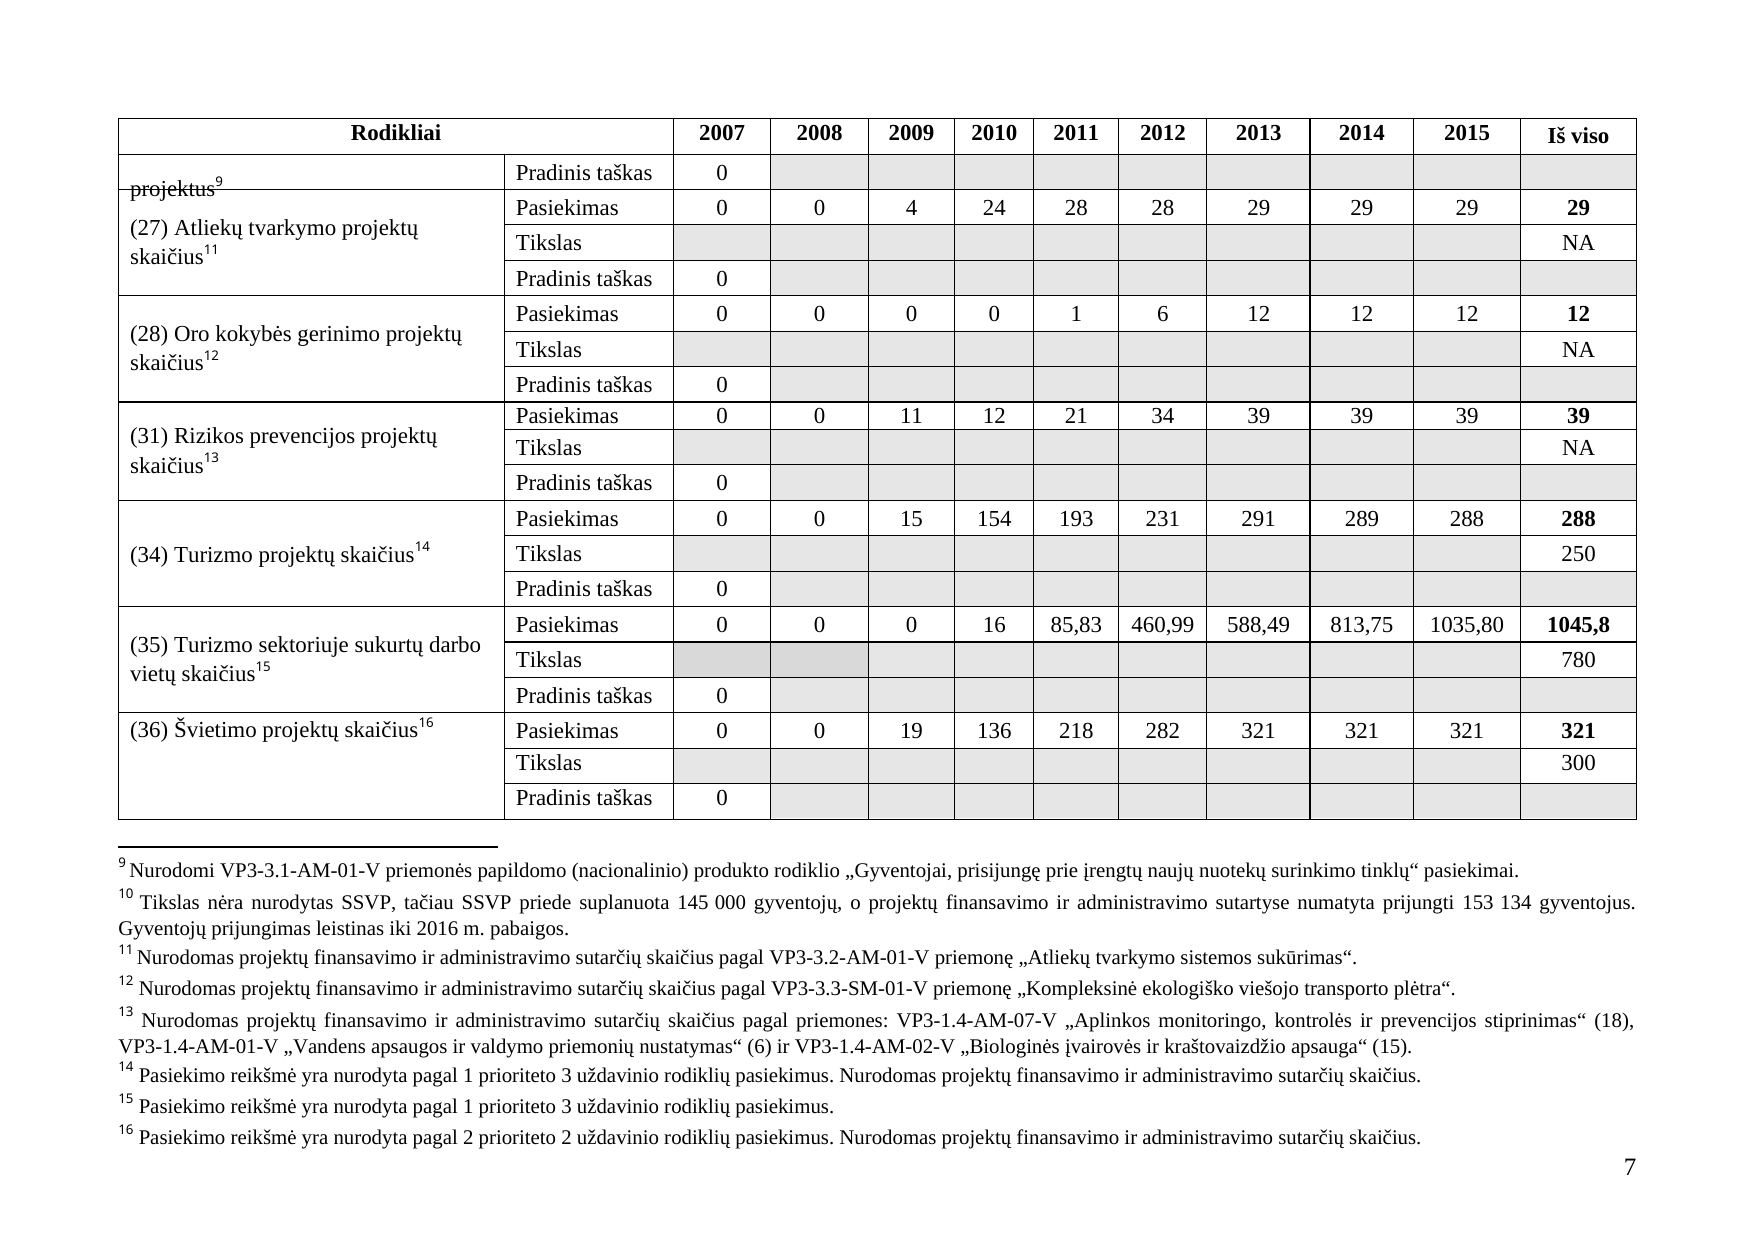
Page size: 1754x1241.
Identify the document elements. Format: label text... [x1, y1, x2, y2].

table_header 2011 [1034, 119, 1118, 153]
table_cell [955, 225, 1033, 260]
table_cell (34) Turizmo projektų skaičius [119, 501, 504, 606]
table_cell 39 [1521, 403, 1636, 429]
table_cell [869, 225, 954, 260]
table_cell [1034, 367, 1118, 401]
table_cell 0 [771, 190, 868, 224]
table_cell 85,83 [1034, 607, 1118, 641]
table_cell [1414, 332, 1520, 366]
table_cell 0 [674, 501, 770, 535]
table_cell 24 [955, 190, 1033, 224]
table_cell [1414, 572, 1520, 606]
table_cell [1119, 536, 1206, 571]
table_cell [1414, 678, 1520, 712]
table_header 2010 [955, 119, 1033, 153]
table_cell 1035,80 [1414, 607, 1520, 641]
table_cell Pradinis taškas [505, 155, 673, 189]
table_cell [1414, 749, 1520, 783]
table_cell [1119, 465, 1206, 500]
table_cell 291 [1207, 501, 1309, 535]
table_cell [1521, 678, 1636, 712]
table_cell [955, 367, 1033, 401]
table_cell 0 [674, 190, 770, 224]
table_cell [1521, 261, 1636, 295]
table_cell Pasiekimas [505, 607, 673, 641]
table_cell (31) Rizikos prevencijos projektų skaičius [119, 403, 504, 500]
table_header 2008 [771, 119, 868, 153]
table_header 2015 [1414, 119, 1520, 153]
table_cell 321 [1414, 713, 1520, 748]
table_cell [1414, 261, 1520, 295]
table_cell 0 [674, 713, 770, 748]
table_cell [1119, 155, 1206, 189]
table_cell [955, 465, 1033, 500]
table_cell Pradinis taškas [505, 261, 673, 295]
table_cell [1311, 155, 1413, 189]
table_header Rodikliai [119, 119, 673, 153]
table_cell [771, 643, 868, 677]
table_cell [1207, 430, 1309, 464]
table_cell [955, 678, 1033, 712]
table_cell 15 [869, 501, 954, 535]
table_cell [1119, 367, 1206, 401]
table_cell (35) Turizmo sektoriuje sukurtų darbo vietų skaičius [119, 607, 504, 712]
table_cell [1207, 784, 1309, 818]
table_cell 39 [1207, 403, 1309, 429]
table_cell [771, 332, 868, 366]
table_cell [674, 332, 770, 366]
table_cell 0 [955, 296, 1033, 331]
table_cell 321 [1521, 713, 1636, 748]
table_cell [674, 430, 770, 464]
table_cell 0 [869, 296, 954, 331]
table_cell [955, 749, 1033, 783]
table_cell [1414, 784, 1520, 818]
table_cell (27) Atliekų tvarkymo projektų skaičius [119, 190, 504, 295]
table_cell Pradinis taškas [505, 572, 673, 606]
table_cell [955, 572, 1033, 606]
table_cell 136 [955, 713, 1033, 748]
table_cell [1414, 155, 1520, 189]
table_cell [955, 155, 1033, 189]
table_cell [869, 465, 954, 500]
table_cell [1207, 572, 1309, 606]
table_header 2012 [1119, 119, 1206, 153]
table_cell 0 [674, 155, 770, 189]
table_cell Pradinis taškas [505, 367, 673, 401]
table_cell 250 [1521, 536, 1636, 571]
table_cell [1311, 536, 1413, 571]
table_cell [1414, 465, 1520, 500]
table_cell [1521, 784, 1636, 818]
table_cell [869, 784, 954, 818]
table_cell 289 [1311, 501, 1413, 535]
table_cell 0 [674, 607, 770, 641]
table_cell (36) Švietimo projektų skaičius [119, 713, 504, 818]
table_cell 4 [869, 190, 954, 224]
table_cell 28 [1119, 190, 1206, 224]
table_cell [771, 536, 868, 571]
table_cell [869, 332, 954, 366]
table_cell [1119, 225, 1206, 260]
table_cell 0 [869, 607, 954, 641]
table_cell [1521, 572, 1636, 606]
table_cell 460,99 [1119, 607, 1206, 641]
table_cell 39 [1311, 403, 1413, 429]
table_cell [1119, 784, 1206, 818]
table_cell [771, 678, 868, 712]
table_cell 16 [955, 607, 1033, 641]
table_cell [869, 367, 954, 401]
table_cell [1521, 465, 1636, 500]
table_cell [1207, 261, 1309, 295]
table_cell [955, 784, 1033, 818]
table_cell [1034, 784, 1118, 818]
table_cell Pradinis taškas [505, 784, 673, 818]
table_cell [771, 572, 868, 606]
table_cell [1119, 749, 1206, 783]
table_cell [1311, 572, 1413, 606]
table_cell [1034, 572, 1118, 606]
table_cell 154 [955, 501, 1033, 535]
table_cell [1311, 225, 1413, 260]
table_cell [771, 749, 868, 783]
table_cell [771, 465, 868, 500]
table_cell [1207, 367, 1309, 401]
table_cell (28) Oro kokybės gerinimo projektų skaičius [119, 296, 504, 401]
table_cell [1311, 678, 1413, 712]
table_cell [1034, 261, 1118, 295]
table_cell 0 [674, 572, 770, 606]
table_cell 19 [869, 713, 954, 748]
table_cell [1311, 749, 1413, 783]
table_cell [1414, 367, 1520, 401]
table_cell NA [1521, 430, 1636, 464]
table_cell 12 [955, 403, 1033, 429]
table_cell 0 [674, 465, 770, 500]
table_cell 300 [1521, 749, 1636, 783]
table_cell [1207, 155, 1309, 189]
table_cell 0 [771, 501, 868, 535]
table_cell Tikslas [505, 749, 673, 783]
table_cell [674, 536, 770, 571]
table_cell [1034, 332, 1118, 366]
table_cell 0 [674, 678, 770, 712]
table_cell 218 [1034, 713, 1118, 748]
table_cell [1119, 572, 1206, 606]
table_header Iš viso [1521, 119, 1636, 153]
table_cell [1311, 465, 1413, 500]
table_cell [1034, 678, 1118, 712]
table_cell NA [1521, 225, 1636, 260]
table_cell 231 [1119, 501, 1206, 535]
table_cell [1311, 332, 1413, 366]
table_cell [1207, 749, 1309, 783]
table_cell 0 [674, 403, 770, 429]
table_cell NA [1521, 332, 1636, 366]
table_cell [1119, 678, 1206, 712]
table_cell [771, 155, 868, 189]
table_cell [1034, 465, 1118, 500]
table_cell 321 [1311, 713, 1413, 748]
table_cell [1034, 430, 1118, 464]
table_cell [771, 367, 868, 401]
table_cell [955, 261, 1033, 295]
table_cell [771, 784, 868, 818]
table_cell [1207, 643, 1309, 677]
table_cell 288 [1414, 501, 1520, 535]
table_cell [869, 643, 954, 677]
table_cell Pasiekimas [505, 713, 673, 748]
table_cell [869, 155, 954, 189]
table_cell [1034, 749, 1118, 783]
table_cell [1311, 367, 1413, 401]
table_cell 28 [1034, 190, 1118, 224]
table_cell [869, 678, 954, 712]
table_cell [771, 261, 868, 295]
table_cell Pasiekimas [505, 190, 673, 224]
table_cell [1414, 536, 1520, 571]
table_cell Pradinis taškas [505, 465, 673, 500]
table_cell 0 [771, 403, 868, 429]
table_cell [1521, 367, 1636, 401]
table_cell [1311, 784, 1413, 818]
table_cell 0 [674, 367, 770, 401]
table_header 2014 [1311, 119, 1413, 153]
table_cell 12 [1521, 296, 1636, 331]
table_cell 588,49 [1207, 607, 1309, 641]
table_cell [1119, 643, 1206, 677]
table_cell Pradinis taškas [505, 678, 673, 712]
table_cell 282 [1119, 713, 1206, 748]
table_cell [1414, 643, 1520, 677]
table_cell 193 [1034, 501, 1118, 535]
table_cell 0 [674, 261, 770, 295]
table_cell [674, 749, 770, 783]
table_cell [1414, 430, 1520, 464]
table_cell Tikslas [505, 643, 673, 677]
table_cell [869, 749, 954, 783]
table_cell 21 [1034, 403, 1118, 429]
table_cell 12 [1414, 296, 1520, 331]
table_cell 813,75 [1311, 607, 1413, 641]
table_cell 29 [1521, 190, 1636, 224]
table_cell 6 [1119, 296, 1206, 331]
table_cell [1311, 643, 1413, 677]
table_cell [771, 430, 868, 464]
table_cell 29 [1311, 190, 1413, 224]
table_cell [674, 643, 770, 677]
table_cell 34 [1119, 403, 1206, 429]
table_cell [1414, 225, 1520, 260]
table_cell [869, 261, 954, 295]
table_cell [1034, 643, 1118, 677]
table_cell Tikslas [505, 332, 673, 366]
table_cell [1034, 225, 1118, 260]
table_cell Tikslas [505, 430, 673, 464]
table_header 2007 [674, 119, 770, 153]
table_cell [1119, 430, 1206, 464]
table_cell Pasiekimas [505, 296, 673, 331]
table_cell 29 [1207, 190, 1309, 224]
table_cell 39 [1414, 403, 1520, 429]
table_cell Tikslas [505, 536, 673, 571]
table_header 2009 [869, 119, 954, 153]
table_cell 12 [1311, 296, 1413, 331]
table_cell 0 [771, 296, 868, 331]
table_cell Pasiekimas [505, 501, 673, 535]
table_cell 1045,8 [1521, 607, 1636, 641]
table_cell 0 [674, 296, 770, 331]
table_cell [869, 430, 954, 464]
table_cell [955, 332, 1033, 366]
table_cell [955, 643, 1033, 677]
table_cell 29 [1414, 190, 1520, 224]
table_cell [1034, 155, 1118, 189]
table_cell 11 [869, 403, 954, 429]
table_cell [1521, 155, 1636, 189]
table_cell [1311, 430, 1413, 464]
table_cell 0 [771, 607, 868, 641]
table_cell [1311, 261, 1413, 295]
table_cell [1034, 536, 1118, 571]
table_cell [869, 572, 954, 606]
table_cell 288 [1521, 501, 1636, 535]
table_cell [1207, 465, 1309, 500]
table_cell 0 [771, 713, 868, 748]
table_cell 1 [1034, 296, 1118, 331]
table_cell 780 [1521, 643, 1636, 677]
table_cell [869, 536, 954, 571]
table_cell [955, 430, 1033, 464]
table_cell 0 [674, 784, 770, 818]
table_header 2013 [1207, 119, 1309, 153]
table_cell 321 [1207, 713, 1309, 748]
table_cell [1119, 332, 1206, 366]
table_cell [1207, 225, 1309, 260]
table_cell 12 [1207, 296, 1309, 331]
table_cell [1207, 332, 1309, 366]
table_cell [674, 225, 770, 260]
table_cell [771, 225, 868, 260]
table_cell [1207, 536, 1309, 571]
table_cell [1119, 261, 1206, 295]
table_cell Tikslas [505, 225, 673, 260]
table_cell [955, 536, 1033, 571]
table_cell Pasiekimas [505, 403, 673, 429]
table_cell [1207, 678, 1309, 712]
